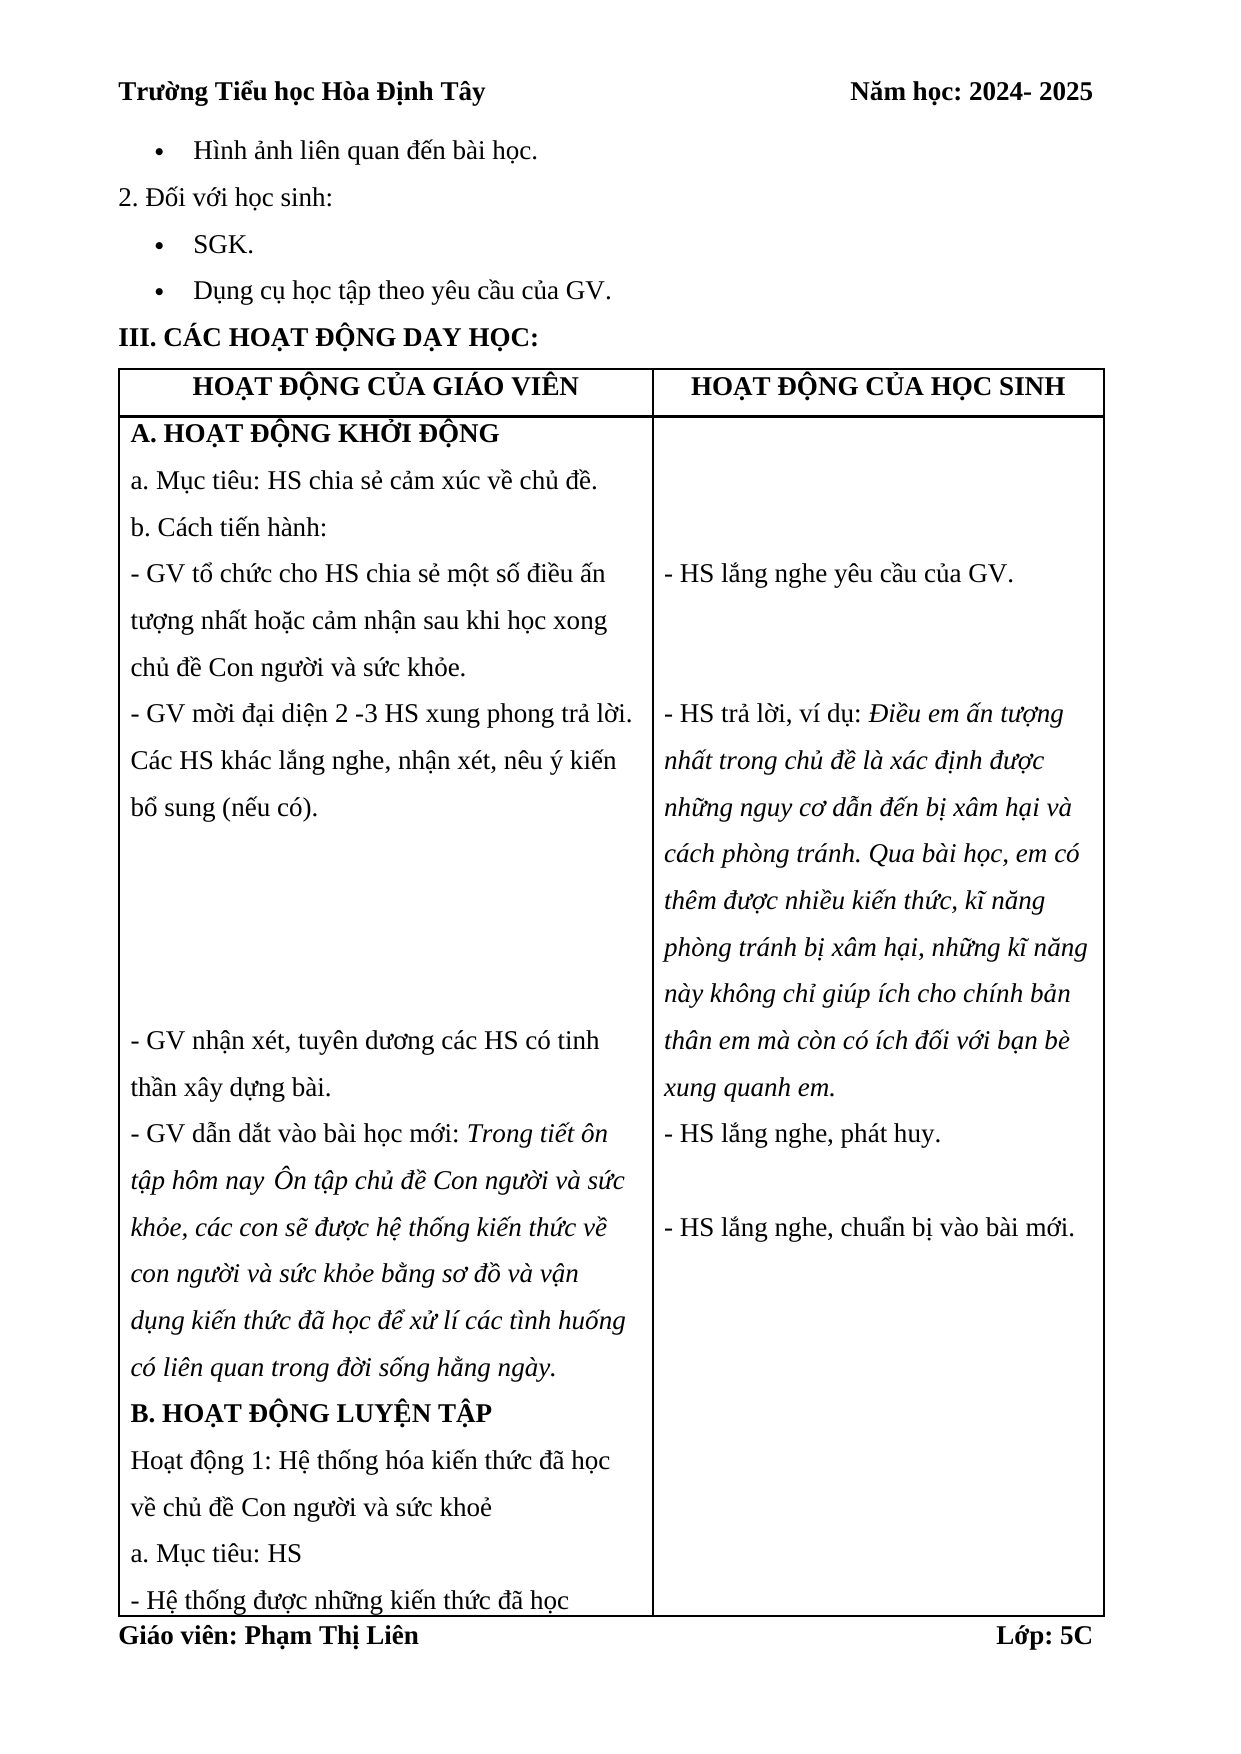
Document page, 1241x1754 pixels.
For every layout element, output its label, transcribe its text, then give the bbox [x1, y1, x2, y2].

list SGK. [156, 228, 1122, 259]
table_header HOẠT ĐỘNG CỦA GIÁO VIÊN [120, 370, 652, 415]
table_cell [120, 418, 652, 1615]
table_header HOẠT ĐỘNG CỦA HỌC SINH [654, 370, 1103, 415]
list Hình ảnh liên quan đến bài học. [156, 134, 1122, 166]
text 2. Đối với học sinh: [118, 181, 1122, 212]
text III. CÁC HOẠT ĐỘNG DẠY HỌC: [118, 321, 1122, 352]
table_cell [654, 418, 1103, 1615]
list Dụng cụ học tập theo yêu cầu của GV. [156, 274, 1122, 306]
